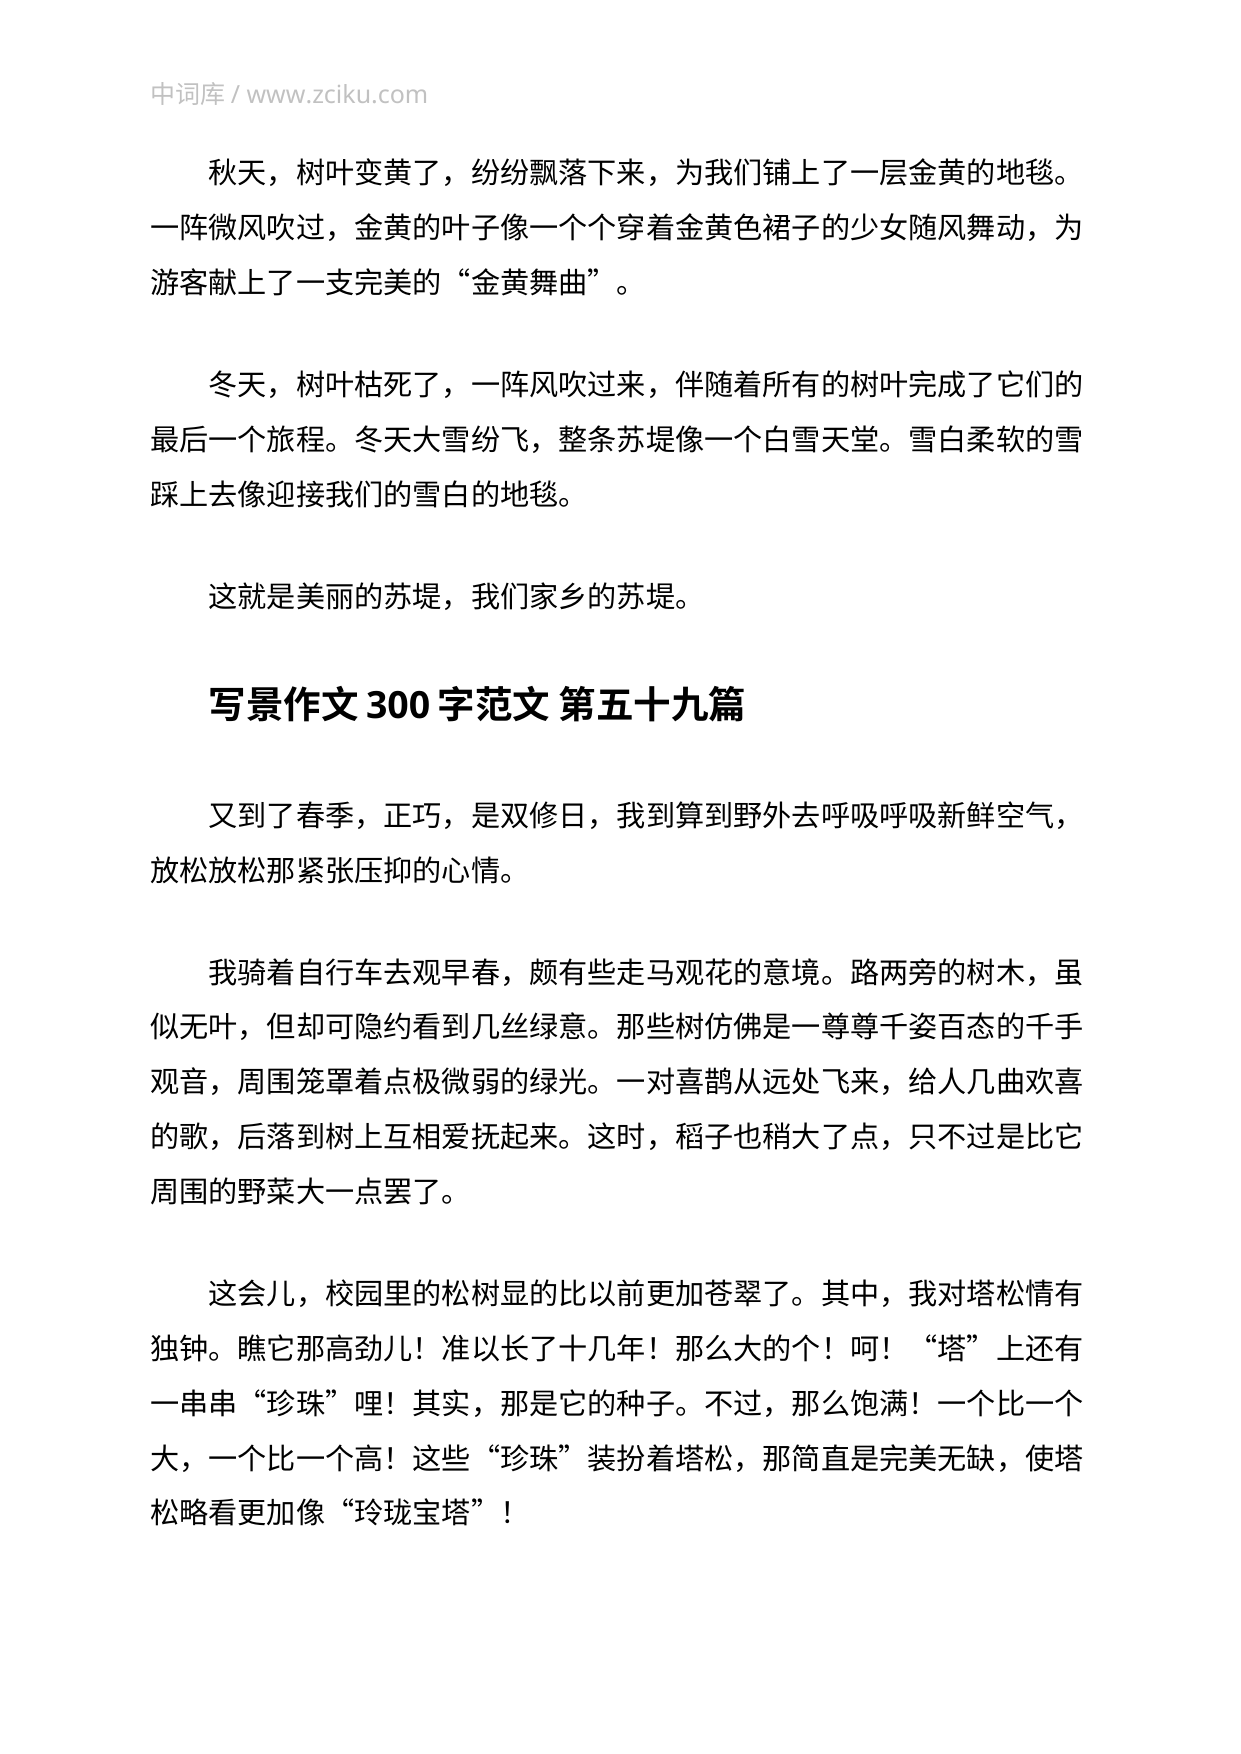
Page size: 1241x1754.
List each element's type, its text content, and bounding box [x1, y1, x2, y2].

text 这会儿，校园里的松树显的比以前更加苍翠了。其中，我对塔松情有独钟。瞧它那高劲儿！准以长了十几年！那么大的个！呵！“塔”上还有一串串“珍珠”哩！其实，那是它的种子。不过，那么饱满！一个比一个大，一个比一个高！这些“珍珠”装扮着塔松，那简直是完美无缺，使塔松略看更加像“玲珑宝塔”！ [150, 1271, 1090, 1532]
text 写景作文300字范文 第五十九篇 [150, 675, 1090, 729]
text 这就是美丽的苏堤，我们家乡的苏堤。 [150, 573, 1090, 615]
text 秋天，树叶变黄了，纷纷飘落下来，为我们铺上了一层金黄的地毯。一阵微风吹过，金黄的叶子像一个个穿着金黄色裙子的少女随风舞动，为游客献上了一支完美的“金黄舞曲”。 [150, 150, 1090, 302]
text 我骑着自行车去观早春，颇有些走马观花的意境。路两旁的树木，虽似无叶，但却可隐约看到几丝绿意。那些树仿佛是一尊尊千姿百态的千手观音，周围笼罩着点极微弱的绿光。一对喜鹊从远处飞来，给人几曲欢喜的歌，后落到树上互相爱抚起来。这时，稻子也稍大了点，只不过是比它周围的野菜大一点罢了。 [150, 949, 1090, 1211]
text 又到了春季，正巧，是双修日，我到算到野外去呼吸呼吸新鲜空气，放松放松那紧张压抑的心情。 [150, 792, 1090, 890]
text 冬天，树叶枯死了，一阵风吹过来，伴随着所有的树叶完成了它们的最后一个旅程。冬天大雪纷飞，整条苏堤像一个白雪天堂。雪白柔软的雪踩上去像迎接我们的雪白的地毯。 [150, 362, 1090, 514]
